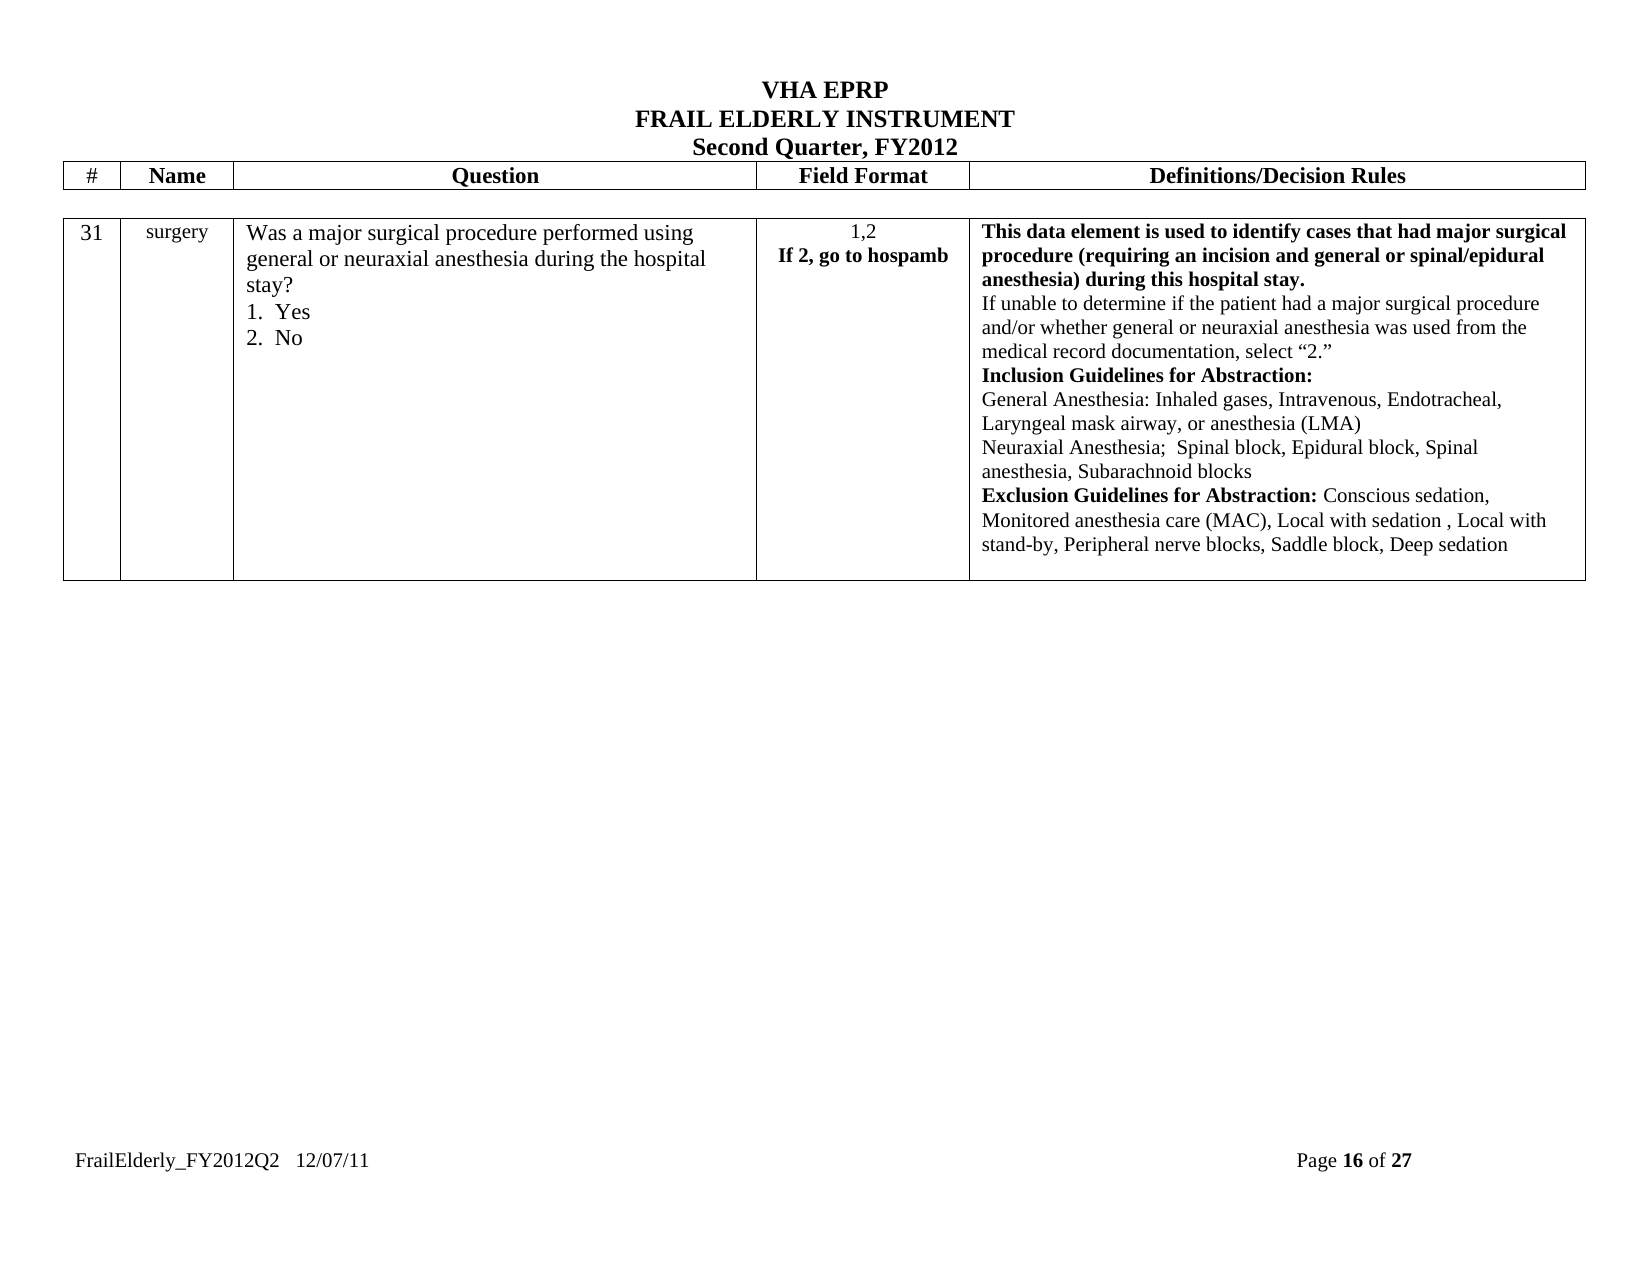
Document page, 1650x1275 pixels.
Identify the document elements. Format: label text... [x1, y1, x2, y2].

table_header This data element is used to identify cases that had major surgical procedure (requiring an incision and general or spinal/epidural anesthesia) during this hospital stay. If unable to determine if the patient had a major surgical procedure and/or whether general or neuraxial anesthesia was used from the medical record documentation, select “2.” Inclusion Guidelines for Abstraction: General Anesthesia: Inhaled gases, Intravenous, Endotracheal, Laryngeal mask airway, or anesthesia (LMA) Neuraxial Anesthesia; Spinal block, Epidural block, Spinal anesthesia, Subarachnoid blocks Exclusion Guidelines for Abstraction: Conscious sedation, Monitored anesthesia care (MAC), Local with sedation , Local with stand-by, Peripheral nerve blocks, Saddle block, Deep sedation [970, 219, 1585, 580]
table_header surgery [121, 219, 233, 580]
table_header 1,2 If 2, go to hospamb [757, 219, 969, 580]
table_header Was a major surgical procedure performed using general or neuraxial anesthesia during the hospital stay? 1. Yes 2. No [234, 219, 756, 580]
table_header 31 [64, 219, 120, 580]
